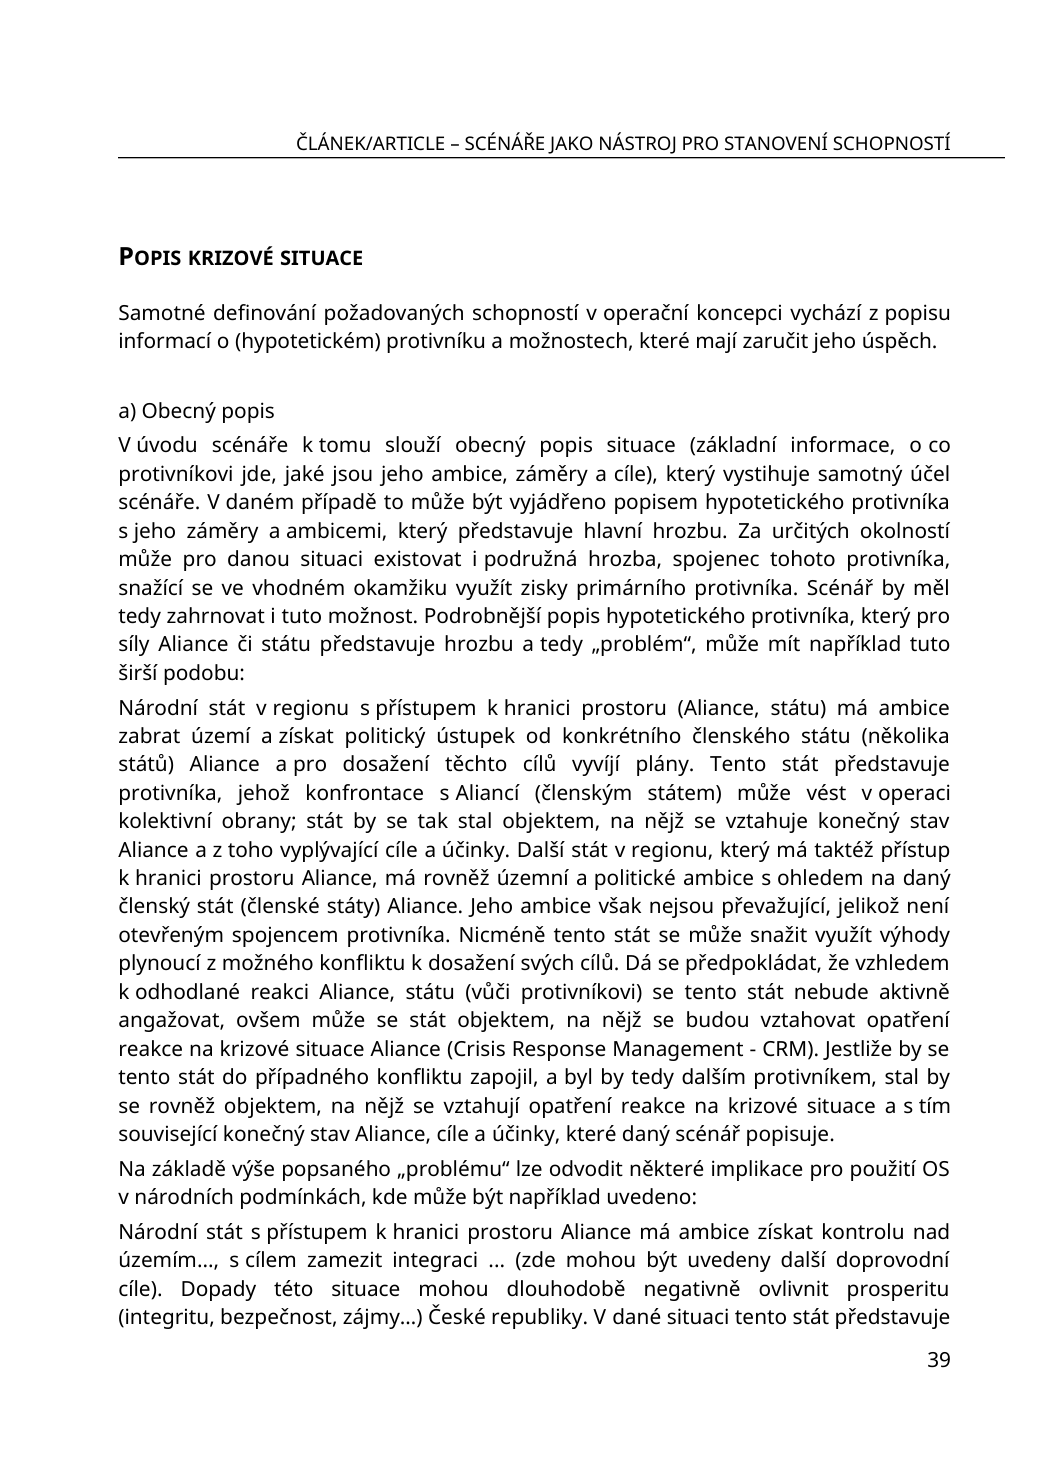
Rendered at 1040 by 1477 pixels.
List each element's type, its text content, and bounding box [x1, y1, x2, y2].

text Popis krizové situace [118, 239, 951, 273]
text V úvodu scénáře k tomu slouží obecný popis situace (základní informace, o co protivníkovi jde, jaké jsou jeho ambice, záměry a cíle), který vystihuje samotný účel scénáře. V daném případě to může být vyjádřeno popisem hypotetického protivníka s jeho záměry a ambicemi, který představuje hlavní hrozbu. Za určitých okolností může pro danou situaci existovat i podružná hrozba, spojenec tohoto protivníka, snažící se ve vhodném okamžiku využít zisky primárního protivníka. Scénář by měl tedy zahrnovat i tuto možnost. Podrobnější popis hypotetického protivníka, který pro síly Aliance či státu představuje hrozbu a tedy „problém“, může mít například tuto širší podobu: [118, 430, 951, 686]
text Na základě výše popsaného „problému“ lze odvodit některé implikace pro použití OS v národních podmínkách, kde může být například uvedeno: [118, 1154, 951, 1211]
picture [118, 155, 1005, 160]
text Samotné definování požadovaných schopností v operační koncepci vychází z popisu informací o (hypotetickém) protivníku a možnostech, které mají zaručit jeho úspěch. [118, 298, 951, 355]
text Národní stát v regionu s přístupem k hranici prostoru (Aliance, státu) má ambice zabrat území a získat politický ústupek od konkrétního členského státu (několika států) Aliance a pro dosažení těchto cílů vyvíjí plány. Tento stát představuje protivníka, jehož konfrontace s Aliancí (členským státem) může vést v operaci kolektivní obrany; stát by se tak stal objektem, na nějž se vztahuje konečný stav Aliance a z toho vyplývající cíle a účinky. Další stát v regionu, který má taktéž přístup k hranici prostoru Aliance, má rovněž územní a politické ambice s ohledem na daný členský stát (členské státy) Aliance. Jeho ambice však nejsou převažující, jelikož není otevřeným spojencem protivníka. Nicméně tento stát se může snažit využít výhody plynoucí z možného konfliktu k dosažení svých cílů. Dá se předpokládat, že vzhledem k odhodlané reakci Aliance, státu (vůči protivníkovi) se tento stát nebude aktivně angažovat, ovšem může se stát objektem, na nějž se budou vztahovat opatření reakce na krizové situace Aliance (Crisis Response Management - CRM). Jestliže by se tento stát do případného konfliktu zapojil, a byl by tedy dalším protivníkem, stal by se rovněž objektem, na nějž se vztahují opatření reakce na krizové situace a s tím související konečný stav Aliance, cíle a účinky, které daný scénář popisuje. [118, 693, 951, 1148]
text a) Obecný popis [118, 396, 951, 424]
